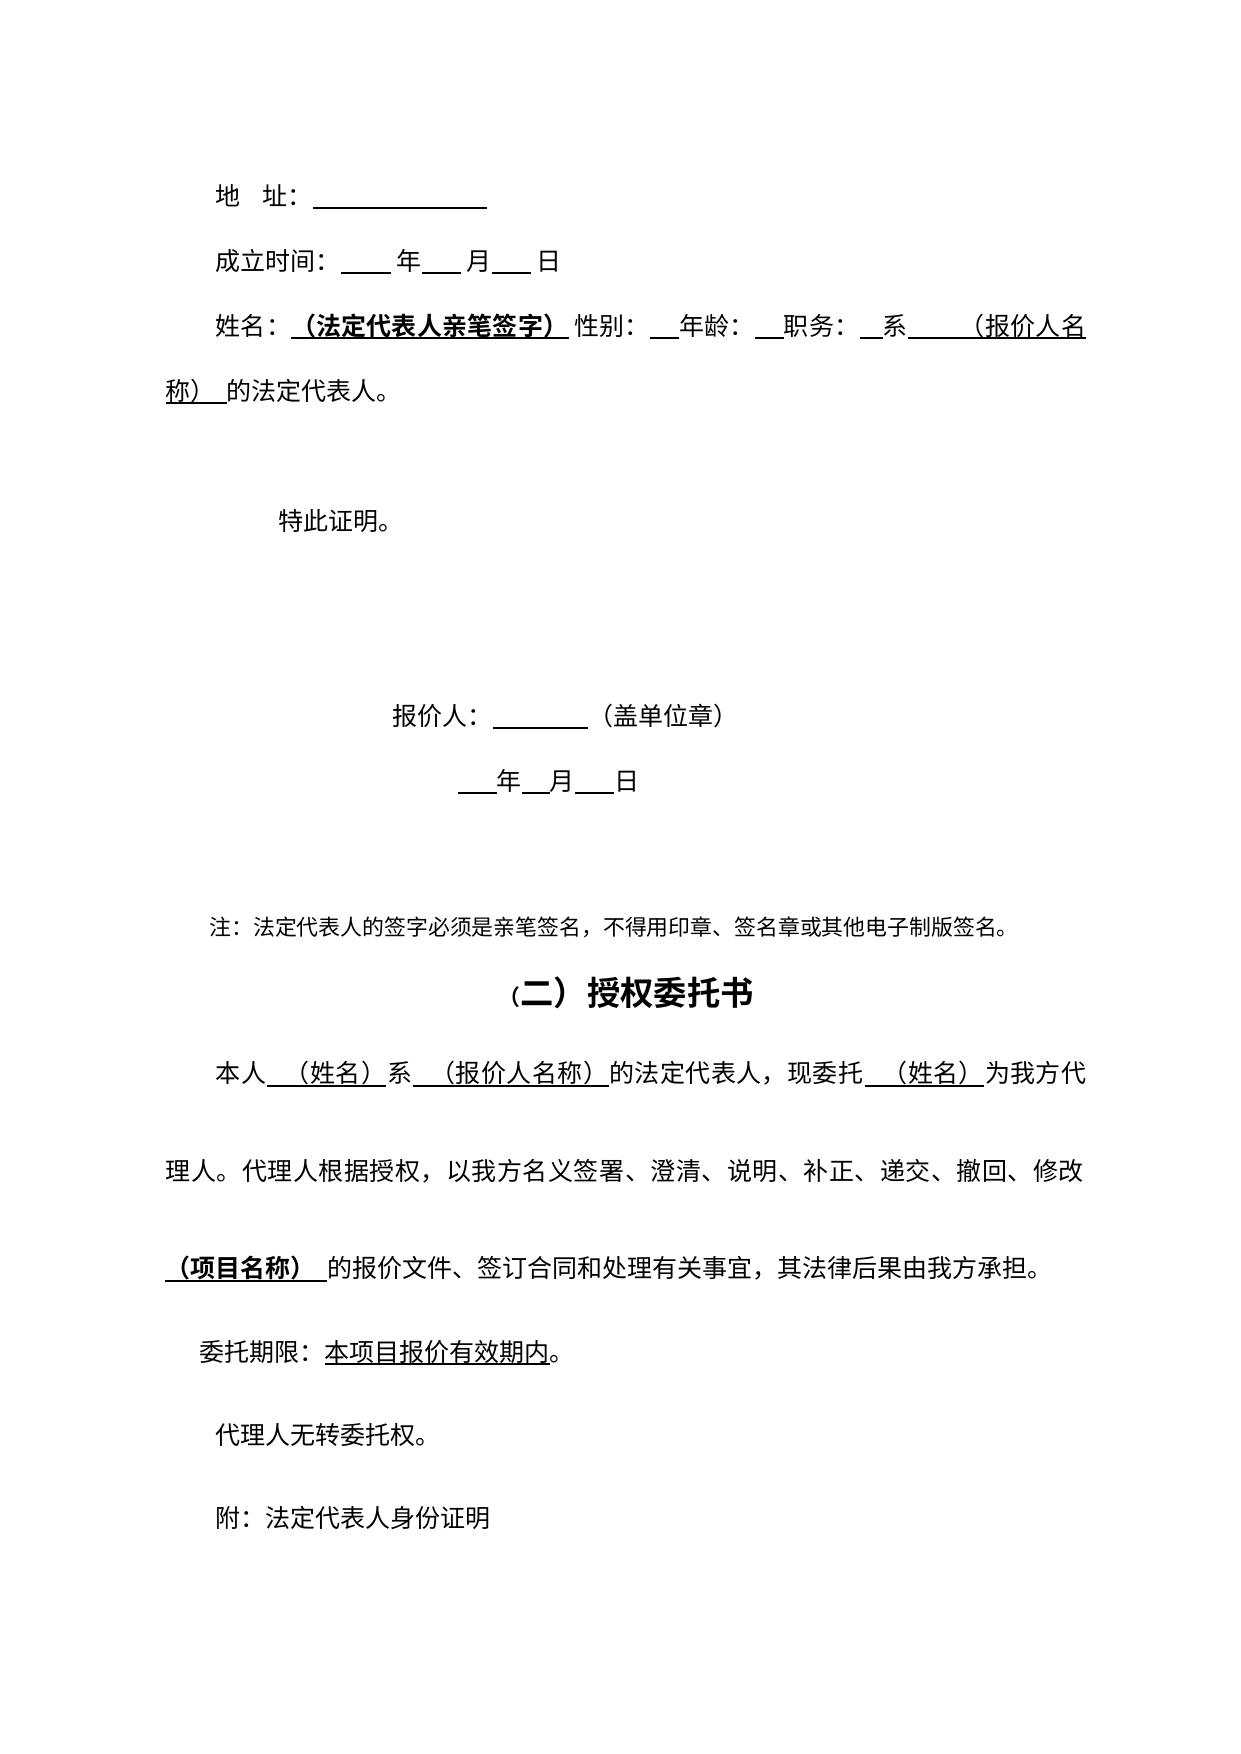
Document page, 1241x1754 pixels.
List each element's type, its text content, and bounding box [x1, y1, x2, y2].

text 地 址： [165, 162, 1087, 227]
text （二）授权委托书 [165, 958, 1087, 1023]
text 代理人无转委托权。 [165, 1401, 1087, 1466]
text 姓名：（法定代表人亲笔签字） 性别： 年龄： 职务： 系 （报价人名称） 的法定代表人。 [165, 292, 1087, 422]
text 委托期限：本项目报价有效期内。 [165, 1318, 1087, 1383]
text 特此证明。 [165, 487, 1087, 552]
text 成立时间： 年 月 日 [165, 227, 1087, 292]
text 注：法定代表人的签字必须是亲笔签名，不得用印章、签名章或其他电子制版签名。 [165, 909, 1087, 942]
text 附：法定代表人身份证明 [165, 1484, 1087, 1549]
text 报价人： （盖单位章） [165, 682, 1087, 747]
text 年 月 日 [165, 747, 1087, 812]
text 本人 （姓名）系 （报价人名称）的法定代表人，现委托 （姓名）为我方代理人。代理人根据授权，以我方名义签署、澄清、说明、补正、递交、撤回、修改 （项目名称） 的报价文件、签订合同和处理有关事宜，其法律后果由我方承担。 [165, 1039, 1087, 1299]
